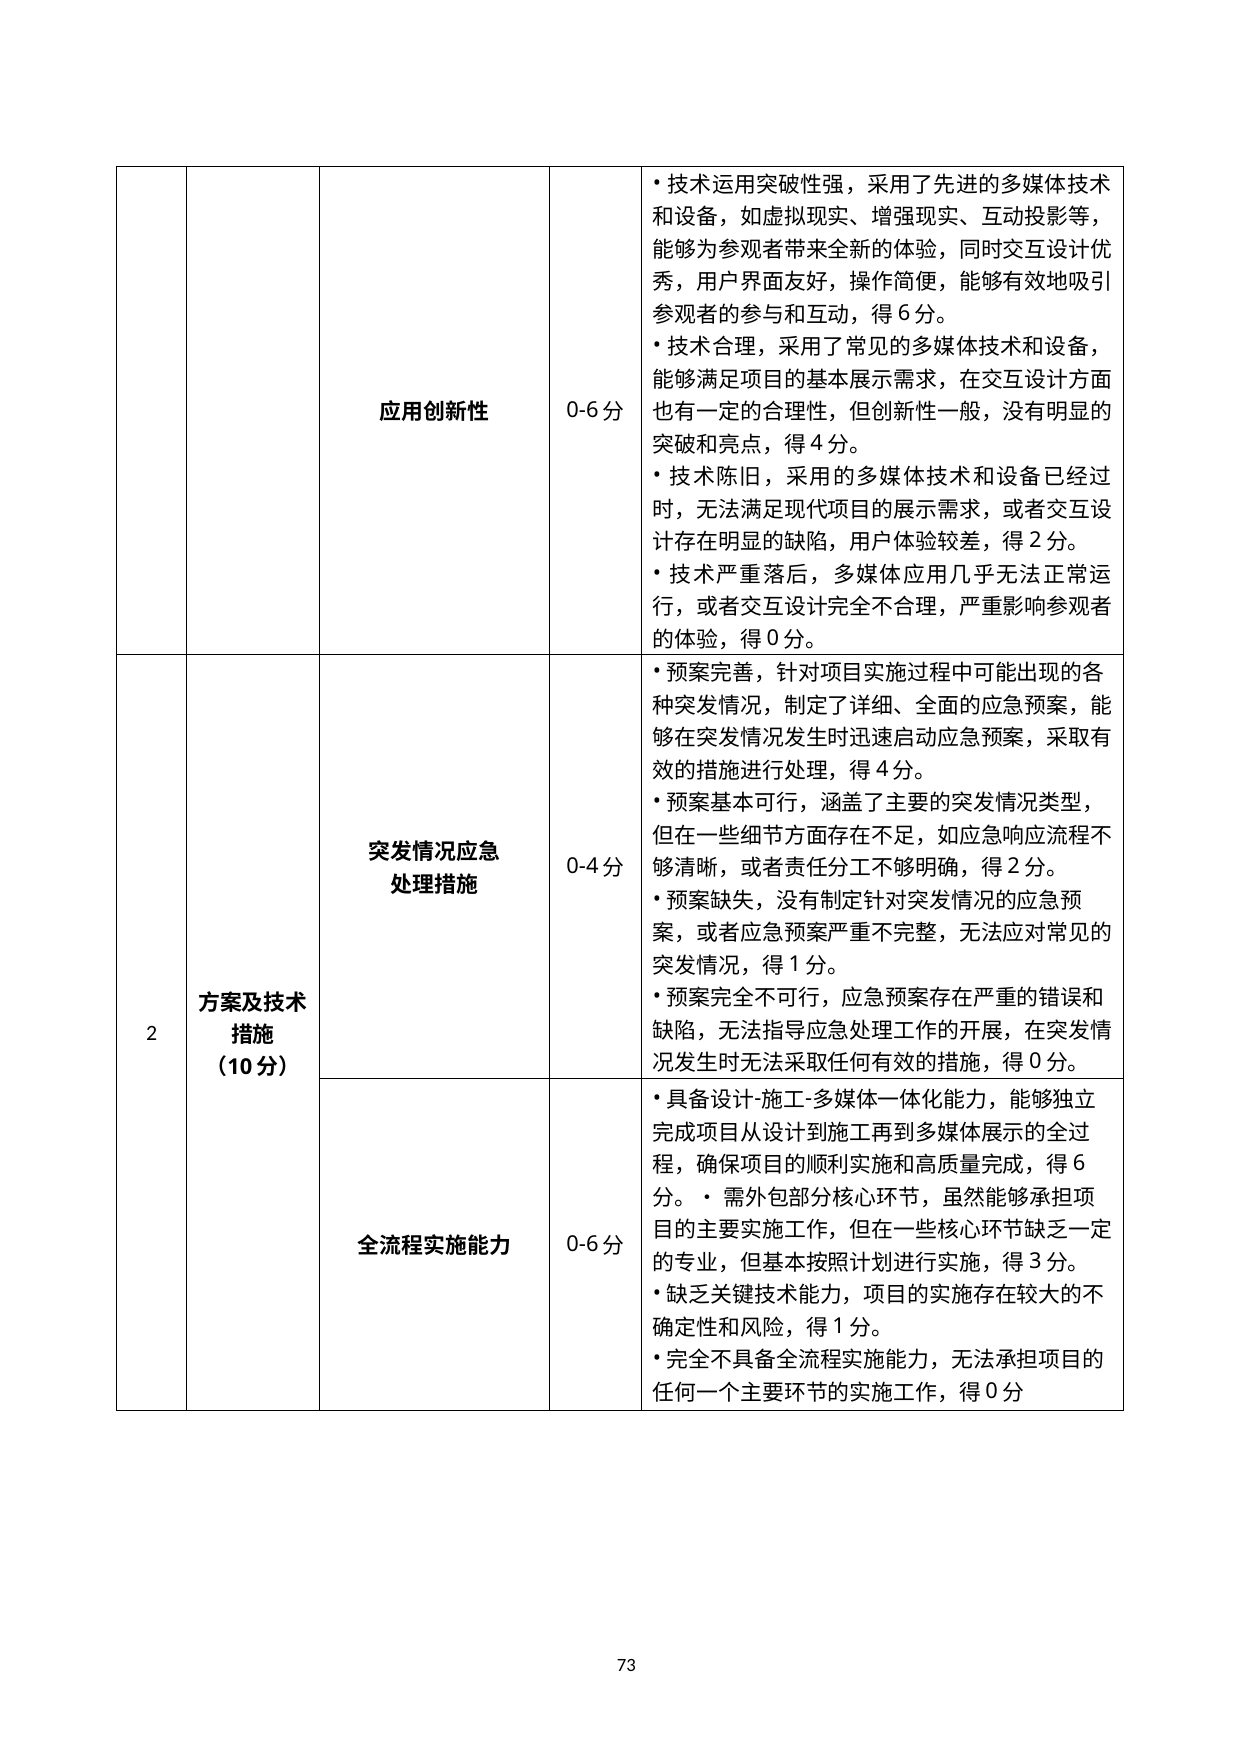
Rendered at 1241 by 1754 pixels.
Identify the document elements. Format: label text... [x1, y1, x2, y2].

table_cell 全流程实施能力 [320, 1079, 549, 1410]
table_cell • 预案完善，针对项目实施过程中可能出现的各种突发情况，制定了详细、全面的应急预案，能够在突发情况发生时迅速启动应急预案，采取有效的措施进行处理，得4分。 • 预案基本可行，涵盖了主要的突发情况类型，但在一些细节方面存在不足，如应急响应流程不够清晰，或者责任分工不够明确，得2分。 • 预案缺失，没有制定针对突发情况的应急预案，或者应急预案严重不完整，无法应对常见的突发情况，得1分。 • 预案完全不可行，应急预案存在严重的错误和缺陷，无法指导应急处理工作的开展，在突发情况发生时无法采取任何有效的措施，得0分。 [642, 655, 1123, 1078]
table_cell 0-6分 [550, 167, 641, 654]
table_cell 0-6分 [550, 1079, 641, 1410]
table_cell 方案及技术措施 （10分） [187, 655, 319, 1410]
table_cell 突发情况应急 处理措施 [320, 655, 549, 1078]
table_cell • 具备设计-施工-多媒体一体化能力，能够独立完成项目从设计到施工再到多媒体展示的全过程，确保项目的顺利实施和高质量完成，得6分。• 需外包部分核心环节，虽然能够承担项目的主要实施工作，但在一些核心环节缺乏一定的专业，但基本按照计划进行实施，得3分。 • 缺乏关键技术能力，项目的实施存在较大的不确定性和风险，得1分。 • 完全不具备全流程实施能力，无法承担项目的任何一个主要环节的实施工作，得0分 [642, 1079, 1123, 1410]
table_cell • 技术运用突破性强，采用了先进的多媒体技术和设备，如虚拟现实、增强现实、互动投影等，能够为参观者带来全新的体验，同时交互设计优秀，用户界面友好，操作简便，能够有效地吸引参观者的参与和互动，得6分。 • 技术合理，采用了常见的多媒体技术和设备，能够满足项目的基本展示需求，在交互设计方面也有一定的合理性，但创新性一般，没有明显的突破和亮点，得4分。 • 技术陈旧，采用的多媒体技术和设备已经过时，无法满足现代项目的展示需求，或者交互设计存在明显的缺陷，用户体验较差，得2分。 • 技术严重落后，多媒体应用几乎无法正常运行，或者交互设计完全不合理，严重影响参观者的体验，得0分。 [642, 167, 1123, 654]
table_cell 2 [117, 655, 186, 1410]
table_cell 应用创新性 [320, 167, 549, 654]
table_cell 0-4分 [550, 655, 641, 1078]
